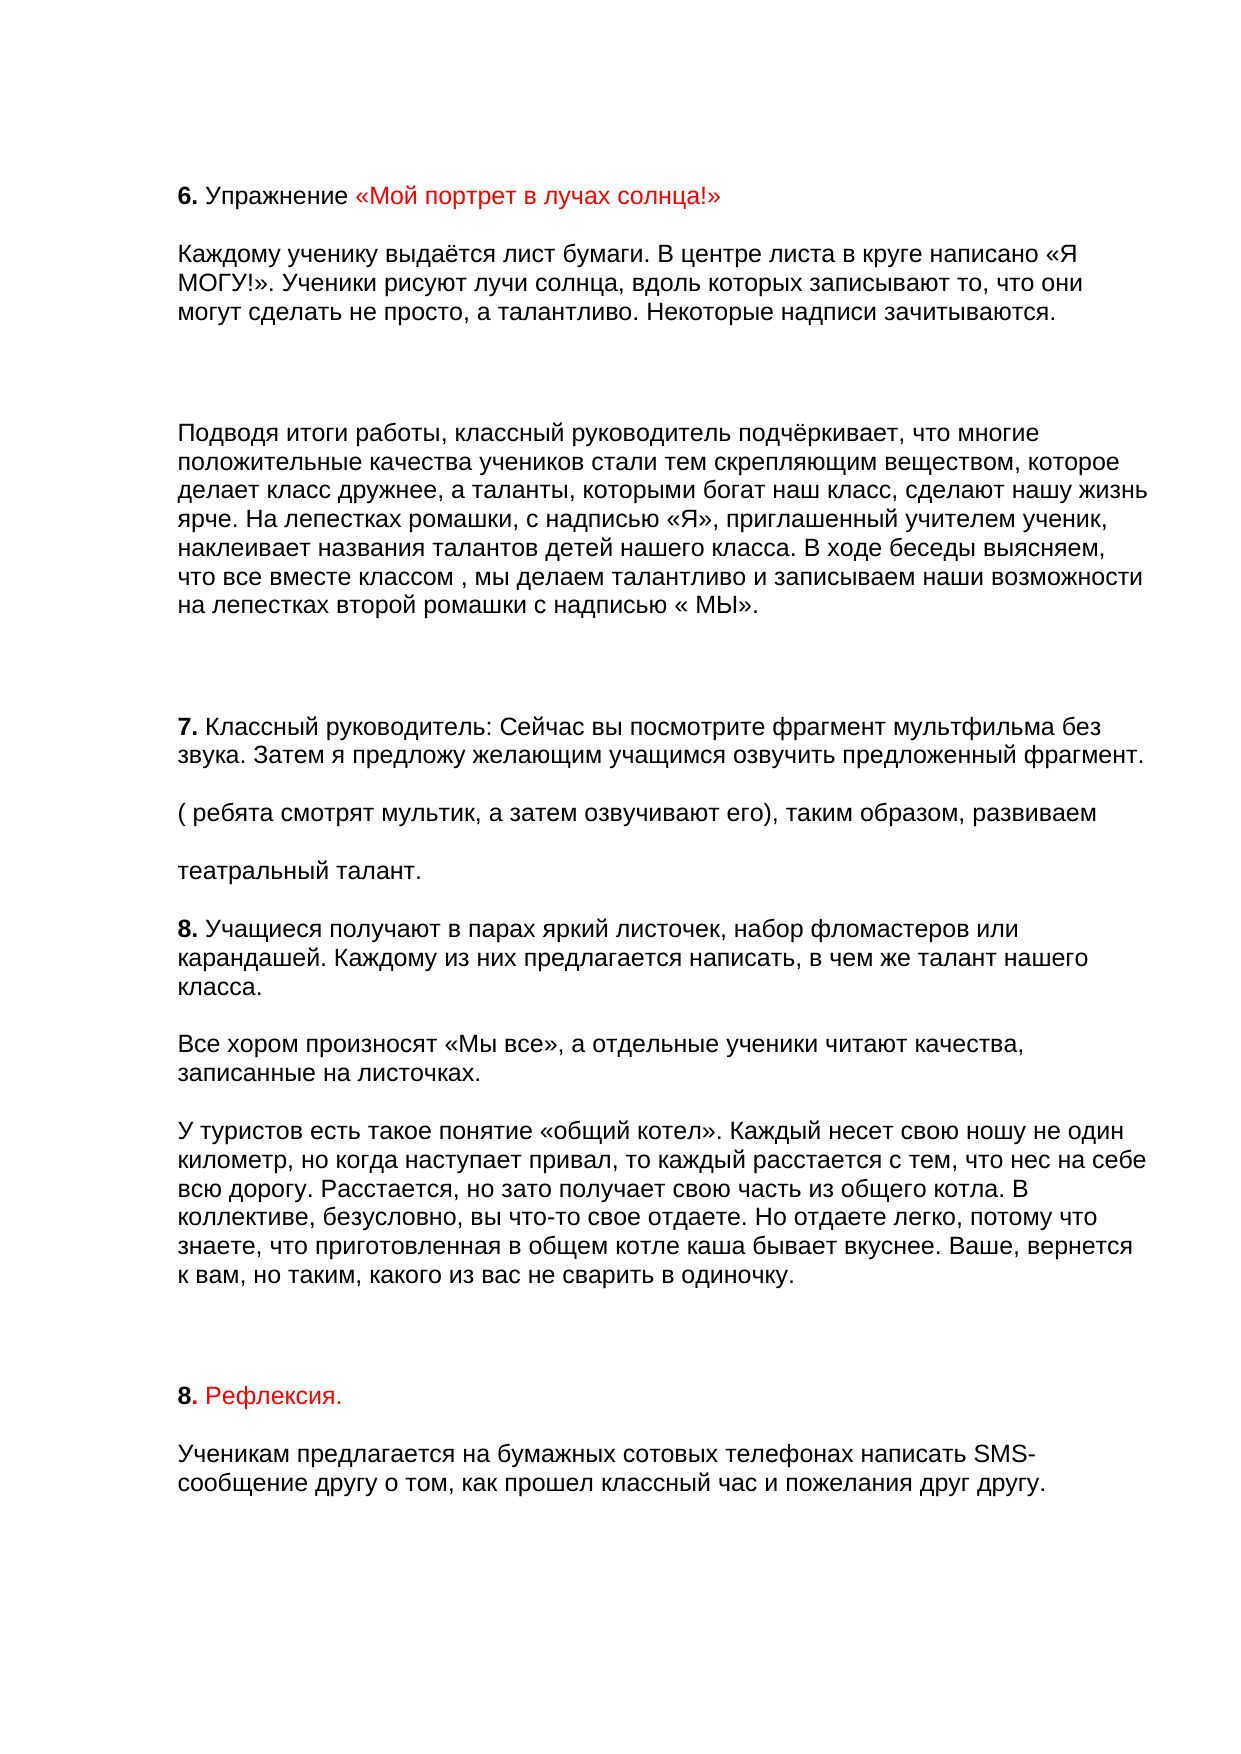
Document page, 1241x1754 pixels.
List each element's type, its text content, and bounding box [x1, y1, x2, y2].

text ( ребята смотрят мультик, а затем озвучивают его), таким образом, развиваем [177, 798, 1152, 827]
text 8. Рефлексия. [177, 1381, 1152, 1410]
text Все хором произносят «Мы все», а отдельные ученики читают качества, записанные на листочках. [177, 1029, 1152, 1087]
text 8. Учащиеся получают в парах яркий листочек, набор фломастеров или карандашей. Каждому из них предлагается написать, в чем же талант нашего класса. [177, 914, 1152, 1000]
text Каждому ученику выдаётся лист бумаги. В центре листа в круге написано «Я МОГУ!». Ученики рисуют лучи солнца, вдоль которых записывают то, что они могут сделать не просто, а талантливо. Некоторые надписи зачитываются. [177, 239, 1152, 326]
text 7. Классный руководитель: Сейчас вы посмотрите фрагмент мультфильма без звука. Затем я предложу желающим учащимся озвучить предложенный фрагмент. [177, 712, 1152, 769]
text театральный талант. [177, 856, 1152, 885]
text 6. Упражнение «Мой портрет в лучах солнца!» [177, 181, 1152, 210]
text Ученикам предлагается на бумажных сотовых телефонах написать SMS- сообщение другу о том, как прошел классный час и пожелания друг другу. [177, 1439, 1152, 1496]
text Подводя итоги работы, классный руководитель подчёркивает, что многие положительные качества учеников стали тем скрепляющим веществом, которое делает класс дружнее, а таланты, которыми богат наш класс, сделают нашу жизнь ярче. На лепестках ромашки, с надписью «Я», приглашенный учителем ученик, наклеивает названия талантов детей нашего класса. В ходе беседы выясняем, что все вместе классом , мы делаем талантливо и записываем наши возможности на лепестках второй ромашки с надписью « МЫ». [177, 418, 1152, 619]
text У туристов есть такое понятие «общий котел». Каждый несет свою ношу не один километр, но когда наступает привал, то каждый расстается с тем, что нес на себе всю дорогу. Расстается, но зато получает свою часть из общего котла. В коллективе, безусловно, вы что-то свое отдаете. Но отдаете легко, потому что знаете, что приготовленная в общем котле каша бывает вкуснее. Ваше, вернется к вам, но таким, какого из вас не сварить в одиночку. [177, 1116, 1152, 1289]
